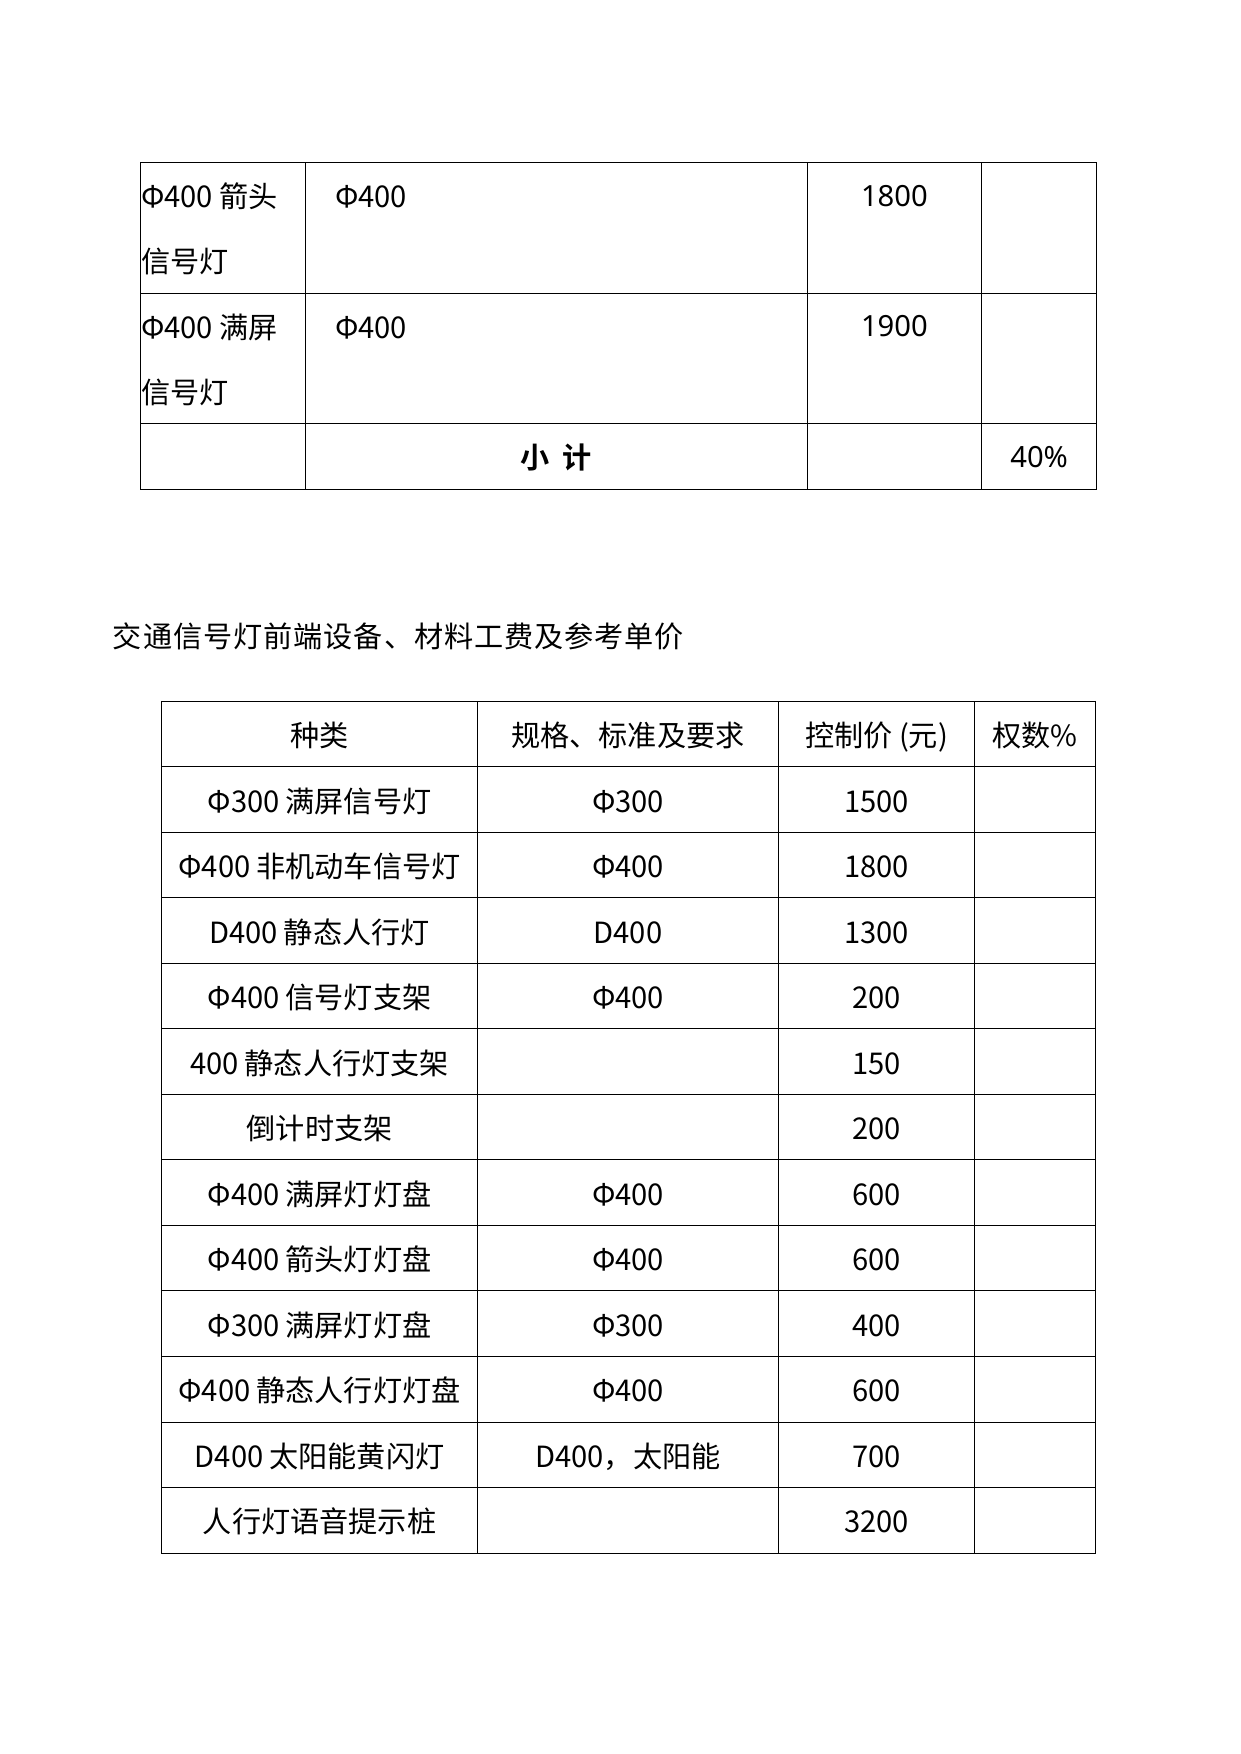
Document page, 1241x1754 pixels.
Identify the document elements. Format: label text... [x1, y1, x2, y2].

table_header 种类 [162, 702, 477, 766]
table_cell D400静态人行灯 [162, 898, 477, 963]
table_cell Φ400 [478, 1160, 778, 1225]
table_cell 700 [779, 1423, 974, 1487]
table_cell D400太阳能黄闪灯 [162, 1423, 477, 1487]
table_cell Φ300 [478, 767, 778, 832]
table_cell D400，太阳能 [478, 1423, 778, 1487]
table_cell [975, 767, 1095, 832]
table_cell [975, 964, 1095, 1028]
table_cell 3200 [779, 1488, 974, 1552]
table_cell 40% [982, 424, 1096, 488]
table_cell 600 [779, 1160, 974, 1225]
table_cell [808, 424, 981, 488]
text 交通信号灯前端设备、材料工费及参考单价 [112, 602, 1128, 667]
table_cell [975, 1423, 1095, 1487]
table_cell [975, 1226, 1095, 1290]
table_cell [975, 1095, 1095, 1159]
table_cell Φ400满屏灯灯盘 [162, 1160, 477, 1225]
table_cell [141, 424, 305, 488]
table_cell Φ300 [478, 1291, 778, 1356]
table_cell 1300 [779, 898, 974, 963]
table_cell [975, 1029, 1095, 1094]
table_cell [975, 833, 1095, 897]
table_header 控制价 (元) [779, 702, 974, 766]
table_cell 人行灯语音提示桩 [162, 1488, 477, 1552]
table_header 规格、标准及要求 [478, 702, 778, 766]
table_cell Φ300满屏信号灯 [162, 767, 477, 832]
table_cell 200 [779, 1095, 974, 1159]
table_cell Φ400 [306, 294, 807, 423]
table_cell 1800 [808, 163, 981, 292]
table_cell Φ400 [478, 964, 778, 1028]
table_cell 400 [779, 1291, 974, 1356]
table_cell 200 [779, 964, 974, 1028]
table_cell [982, 163, 1096, 292]
table_cell 1500 [779, 767, 974, 832]
table_cell [478, 1095, 778, 1159]
table_cell [478, 1488, 778, 1552]
table_cell [975, 1488, 1095, 1552]
table_cell Φ400 满屏信号灯 [141, 294, 305, 423]
table_cell D400 [478, 898, 778, 963]
table_cell 600 [779, 1357, 974, 1421]
table_cell 倒计时支架 [162, 1095, 477, 1159]
table_cell 600 [779, 1226, 974, 1290]
table_cell [982, 294, 1096, 423]
table_cell Φ400非机动车信号灯 [162, 833, 477, 897]
table_cell 小 计 [306, 424, 807, 488]
table_cell 400静态人行灯支架 [162, 1029, 477, 1094]
table_cell 1900 [808, 294, 981, 423]
table_cell [975, 1357, 1095, 1421]
table_cell Φ400静态人行灯灯盘 [162, 1357, 477, 1421]
table_cell Φ400 [478, 1226, 778, 1290]
table_cell [975, 1291, 1095, 1356]
table_header 权数% [975, 702, 1095, 766]
table_cell Φ400信号灯支架 [162, 964, 477, 1028]
table_cell [975, 898, 1095, 963]
table_cell 150 [779, 1029, 974, 1094]
table_cell Φ400箭头灯灯盘 [162, 1226, 477, 1290]
table_cell 1800 [779, 833, 974, 897]
table_cell Φ400 [478, 833, 778, 897]
table_cell Φ300满屏灯灯盘 [162, 1291, 477, 1356]
table_cell [975, 1160, 1095, 1225]
table_cell Φ400 [306, 163, 807, 292]
table_cell [478, 1029, 778, 1094]
table_cell Φ400 [478, 1357, 778, 1421]
table_cell Φ400 箭头信号灯 [141, 163, 305, 292]
